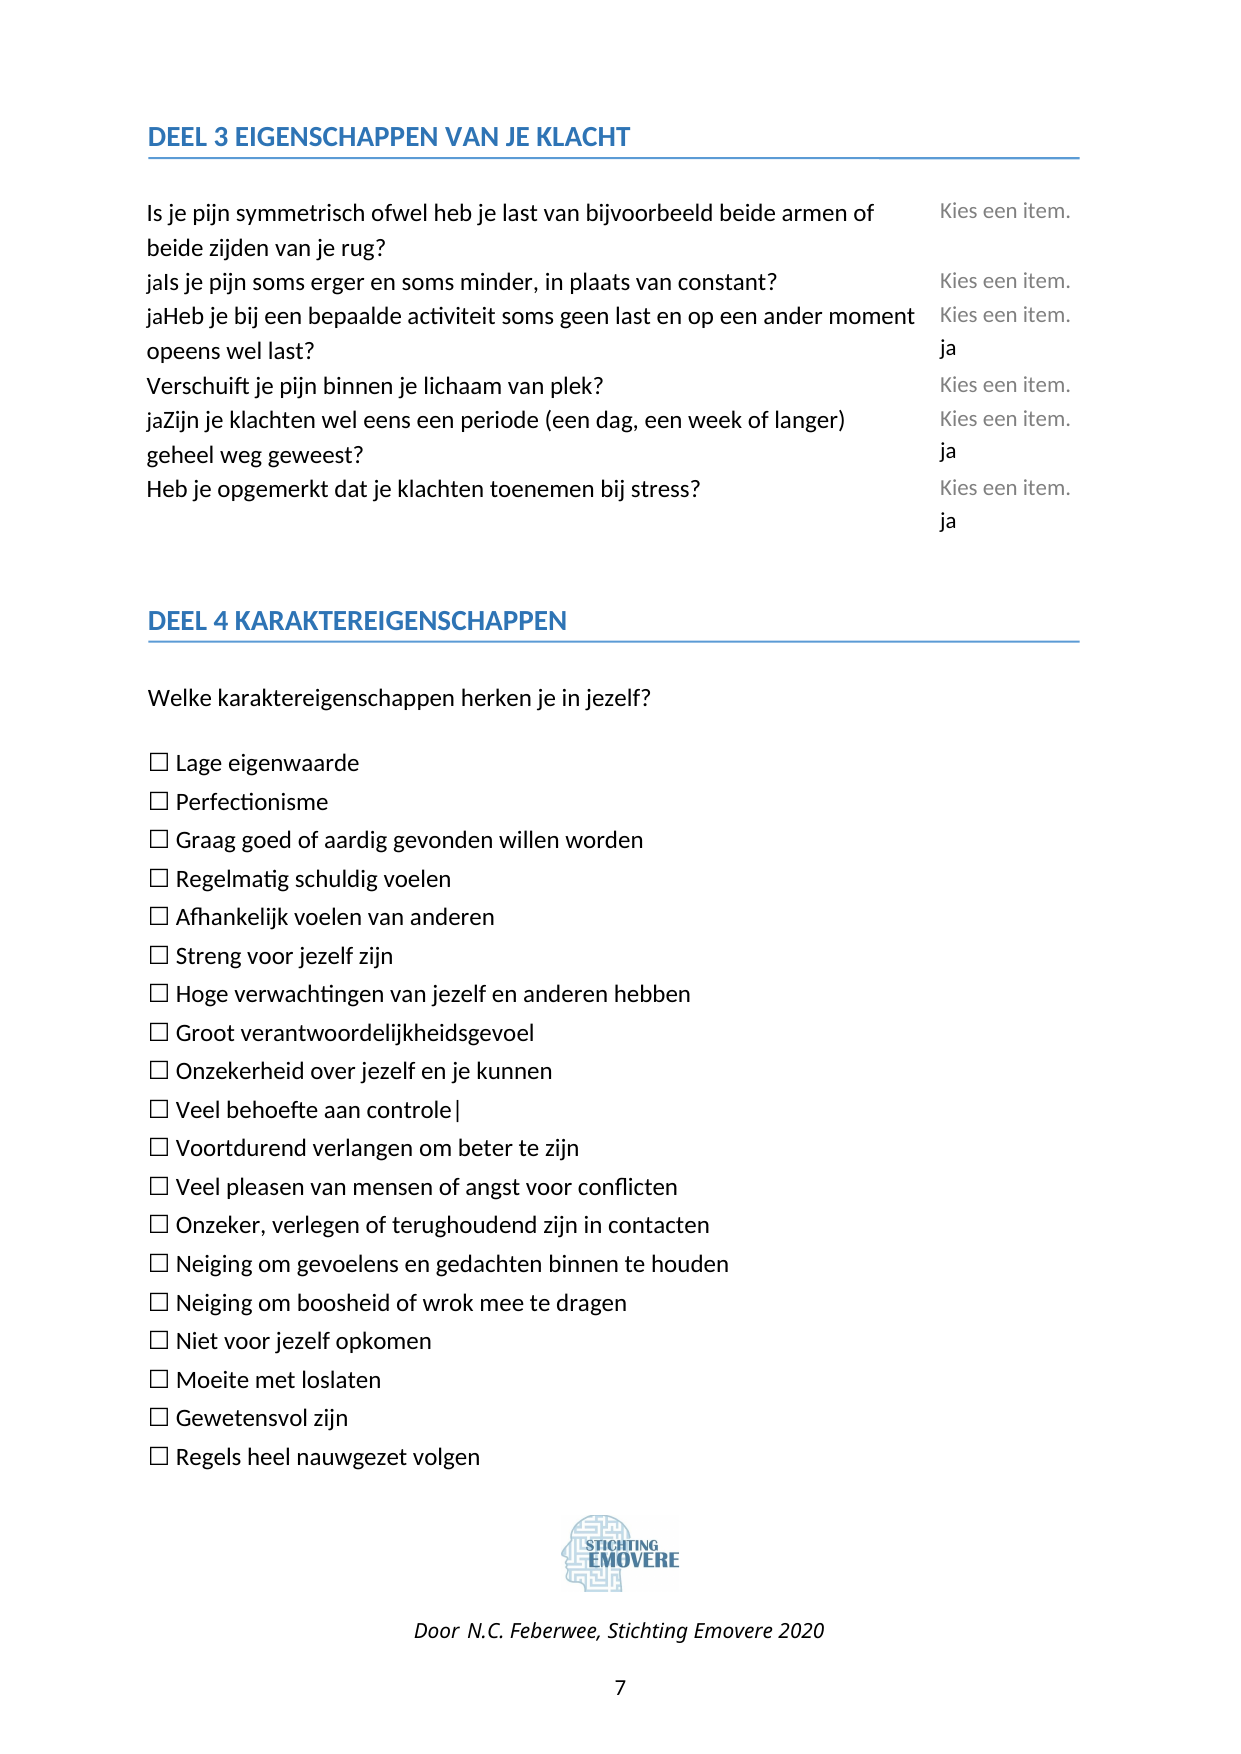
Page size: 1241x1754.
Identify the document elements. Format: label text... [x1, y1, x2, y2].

table_cell [929, 370, 1093, 404]
table_cell [929, 266, 1093, 300]
table_cell Verschuift je pijn binnen je lichaam van plek? [148, 370, 929, 404]
text Welke karaktereigenschappen herken je in jezelf? [148, 683, 1093, 713]
table_cell Zijn je klachten wel eens een periode (een dag, een week of langer) geheel weg geweest? [148, 404, 929, 473]
text DEEL 4 KARAKTEREIGENSCHAPPEN [148, 602, 1093, 670]
picture [561, 1515, 680, 1592]
table_header Is je pijn symmetrisch ofwel heb je last van bijvoorbeeld beide armen of beide zijden van je rug? [148, 197, 929, 266]
text DEEL 3 EIGENSCHAPPEN VAN JE KLACHT [148, 118, 1093, 154]
table_cell [929, 474, 1093, 543]
table_cell Is je pijn soms erger en soms minder, in plaats van constant? [148, 266, 929, 300]
table_cell [929, 404, 1093, 473]
table_cell [929, 300, 1093, 370]
table_cell Heb je bij een bepaalde activiteit soms geen last en op een ander moment opeens wel last? [148, 300, 929, 370]
table_cell Heb je opgemerkt dat je klachten toenemen bij stress? [148, 474, 929, 543]
table_header [929, 197, 1093, 266]
